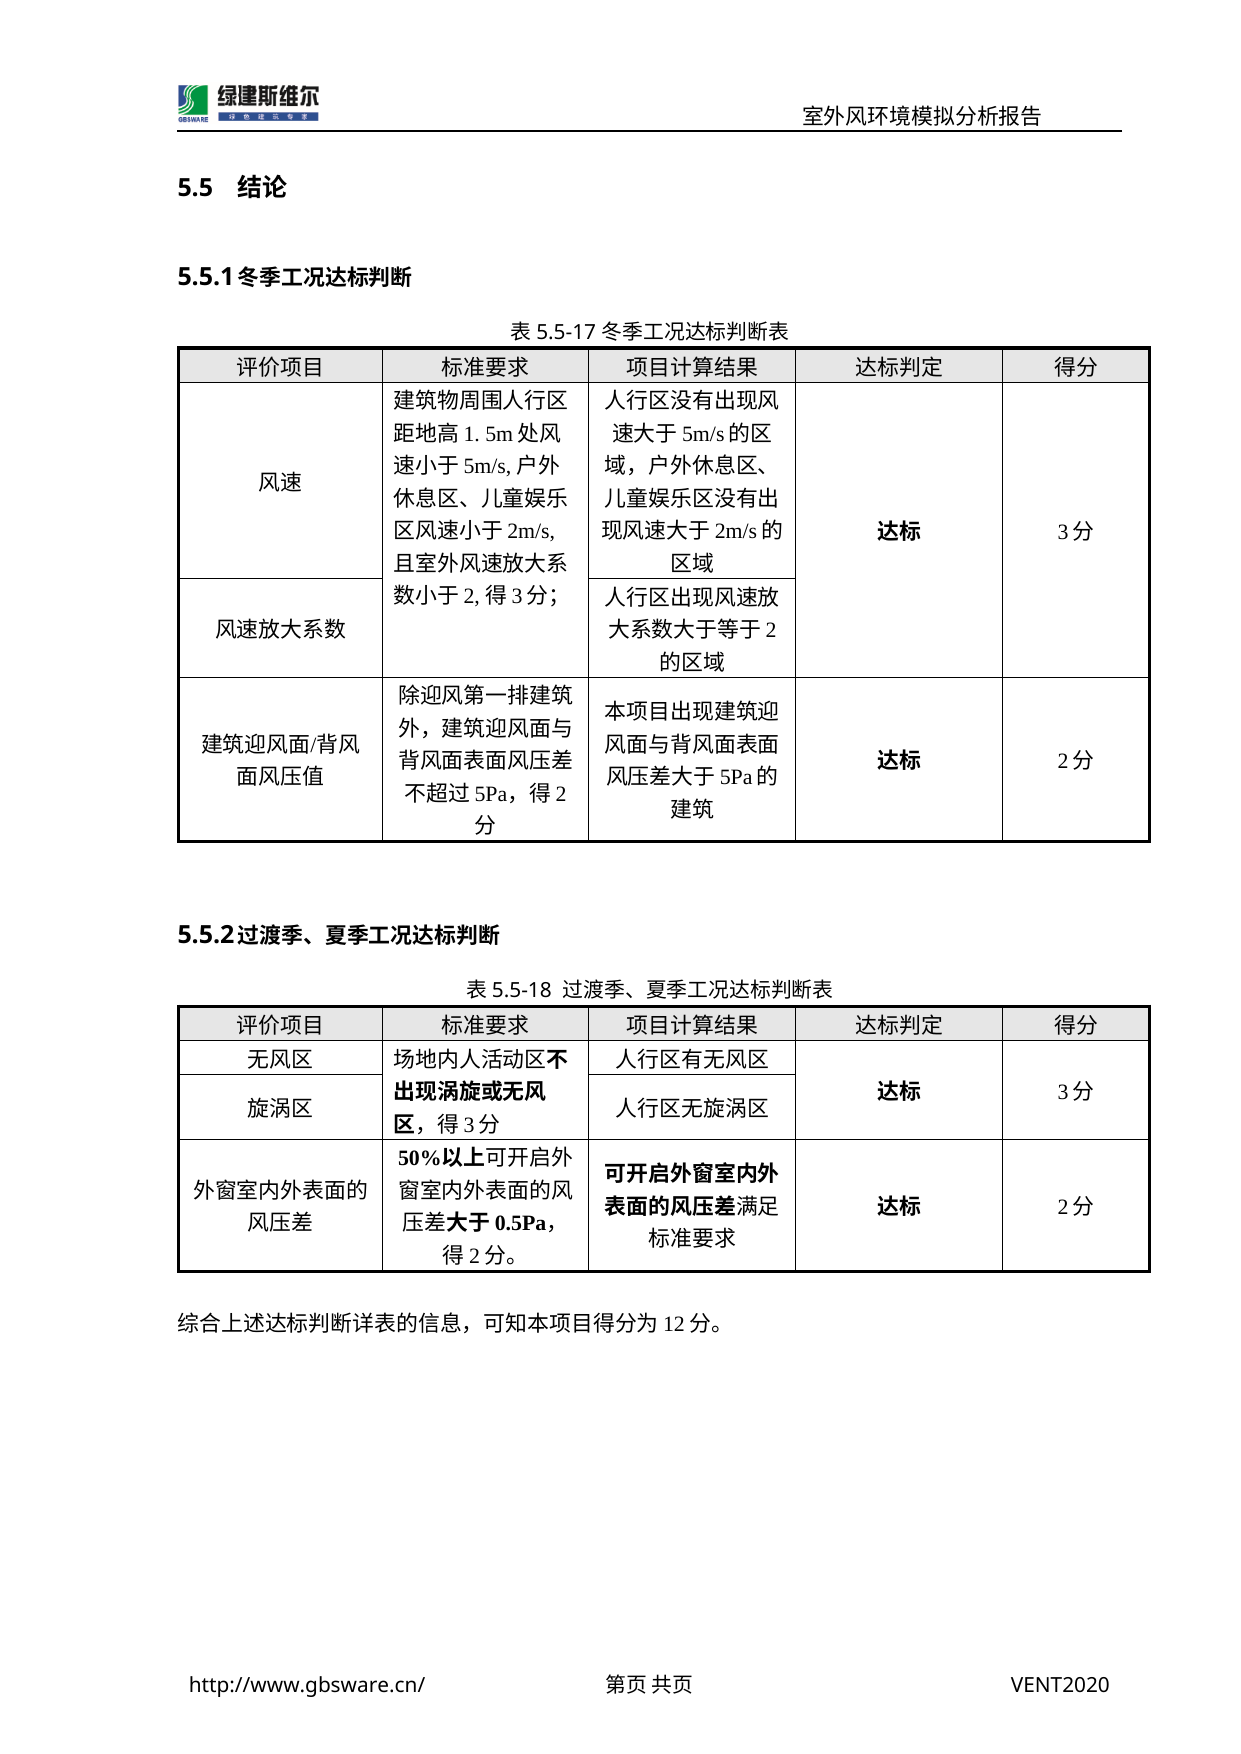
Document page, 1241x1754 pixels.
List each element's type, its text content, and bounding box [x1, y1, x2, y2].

table_cell 风速 [180, 383, 382, 578]
table_header 得分 [1003, 1008, 1148, 1040]
table_header 达标判定 [796, 1008, 1002, 1040]
table_cell 建筑物周围人行区距地高1. 5m处风速小于5m/s, 户外休息区、儿童娱乐区风速小于2m/s, 且室外风速放大系数小于2, 得3分； [383, 383, 588, 677]
table_cell 风速放大系数 [180, 579, 382, 677]
table_cell 建筑迎风面/背风面风压值 [180, 678, 382, 840]
table_cell 达标 [796, 1140, 1002, 1270]
table_cell 3分 [1003, 1041, 1148, 1139]
table_cell 2分 [1003, 1140, 1148, 1270]
table_cell 达标 [796, 678, 1002, 840]
table_cell 人行区无旋涡区 [589, 1075, 795, 1139]
table_cell 人行区没有出现风速大于5m/s的区域，户外休息区、儿童娱乐区没有出现风速大于2m/s的区域 [589, 383, 795, 578]
table_cell 50%以上可开启外窗室内外表面的风压差大于0.5Pa，得2分。 [383, 1140, 588, 1270]
table_header 得分 [1003, 350, 1148, 382]
table_cell 除迎风第一排建筑外，建筑迎风面与背风面表面风压差不超过5Pa，得2分 [383, 678, 588, 840]
table_header 项目计算结果 [589, 350, 795, 382]
subtitle 冬季工况达标判断 [177, 243, 1122, 308]
table_header 达标判定 [796, 350, 1002, 382]
subtitle 过渡季、夏季工况达标判断 [177, 901, 1122, 966]
table_cell 2分 [1003, 678, 1148, 840]
table_cell 3分 [1003, 383, 1148, 677]
table_cell 旋涡区 [180, 1075, 382, 1139]
table_cell 场地内人活动区不出现涡旋或无风区，得3分 [383, 1041, 588, 1139]
table_cell 可开启外窗室内外表面的风压差满足标准要求 [589, 1140, 795, 1270]
table_cell 人行区有无风区 [589, 1041, 795, 1074]
table_cell 无风区 [180, 1041, 382, 1074]
text 综合上述达标判断详表的信息，可知本项目得分为12分。 [177, 1305, 1122, 1338]
table_header 项目计算结果 [589, 1008, 795, 1040]
picture [177, 82, 320, 124]
table_header 评价项目 [180, 1008, 382, 1040]
table_cell 达标 [796, 383, 1002, 677]
table_cell 外窗室内外表面的风压差 [180, 1140, 382, 1270]
table_header 标准要求 [383, 350, 588, 382]
table_cell 人行区出现风速放大系数大于等于2的区域 [589, 579, 795, 677]
table_cell 达标 [796, 1041, 1002, 1139]
subtitle 结论 [177, 153, 1122, 218]
table_header 标准要求 [383, 1008, 588, 1040]
table_header 评价项目 [180, 350, 382, 382]
table_cell 本项目出现建筑迎风面与背风面表面风压差大于5Pa的建筑 [589, 678, 795, 840]
